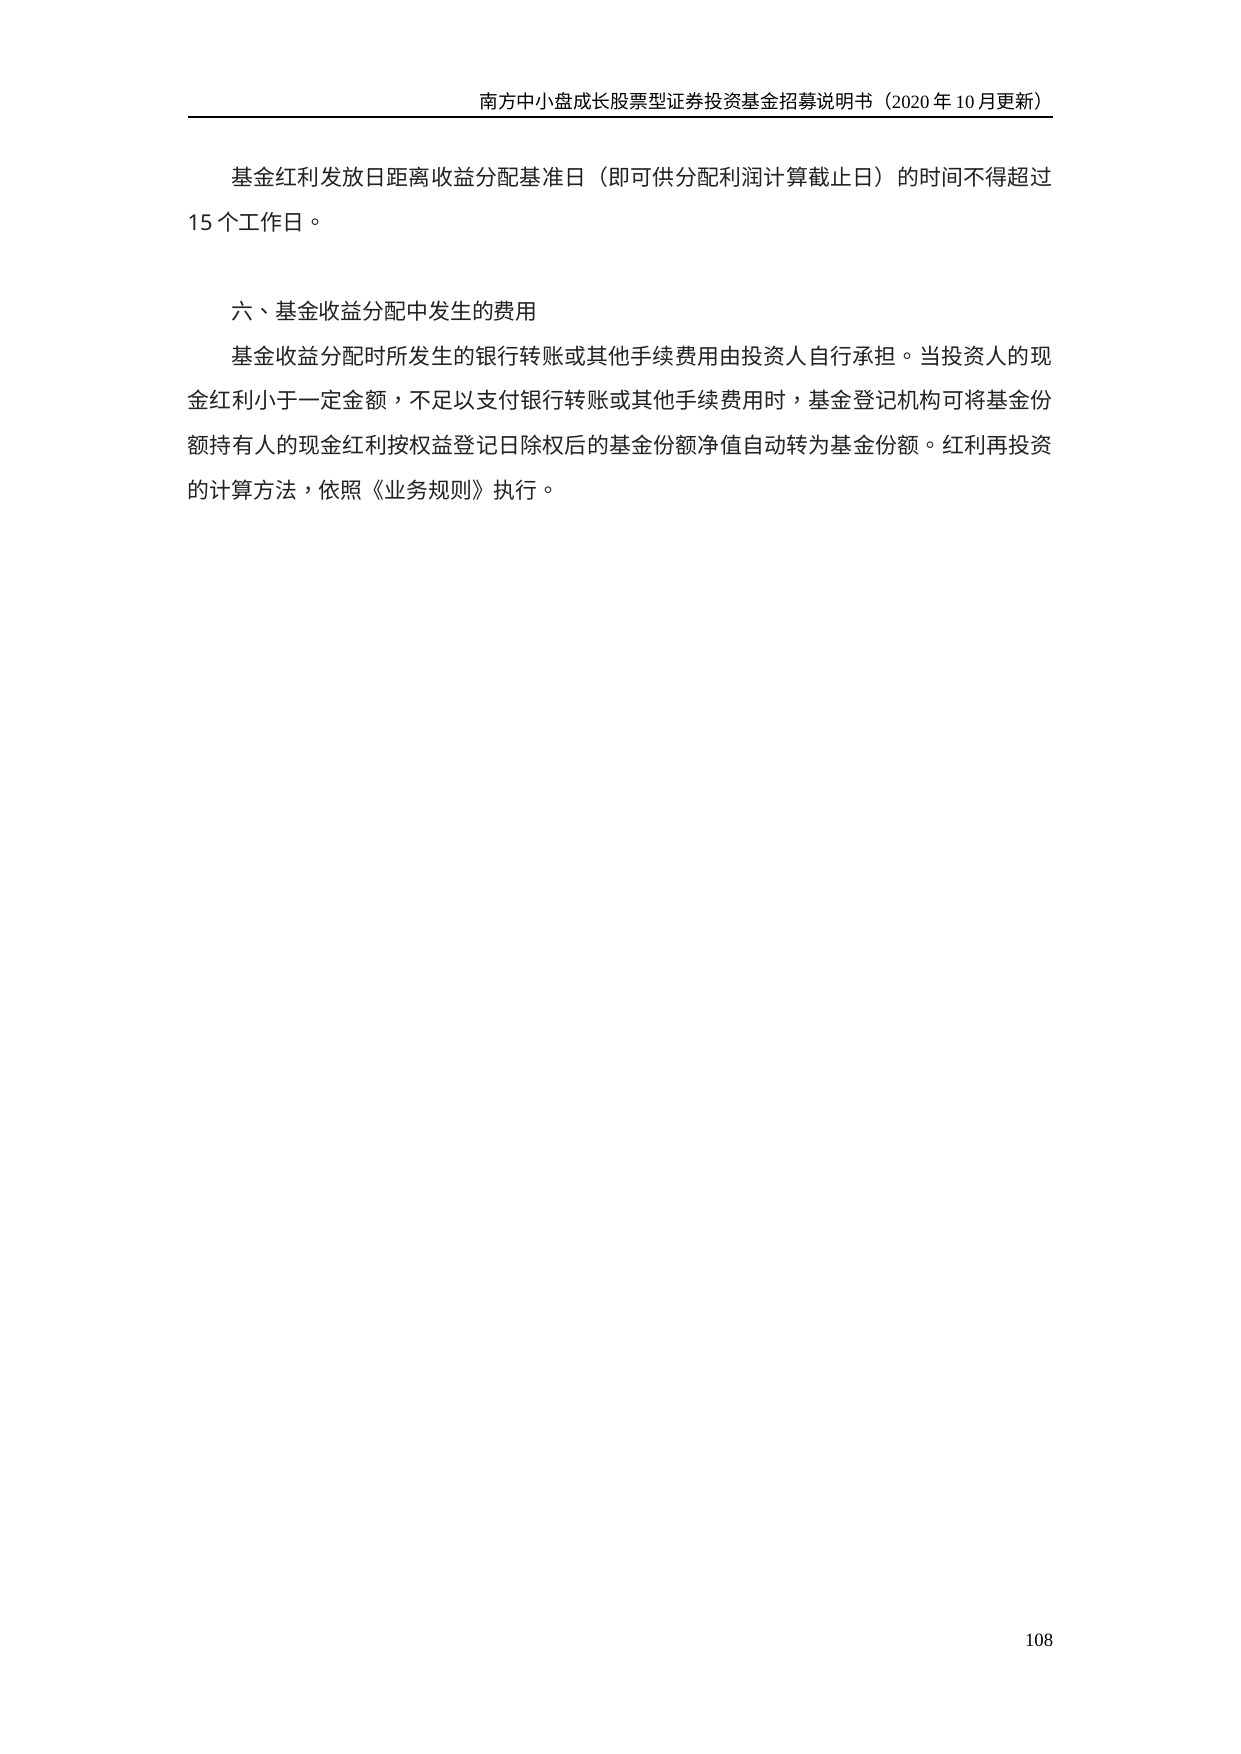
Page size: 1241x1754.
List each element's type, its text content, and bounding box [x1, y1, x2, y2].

text 六、基金收益分配中发生的费用 [187, 296, 1053, 326]
text 基金红利发放日距离收益分配基准日（即可供分配利润计算截止日）的时间不得超过15个工作日。 [187, 162, 1053, 236]
text 基金收益分配时所发生的银行转账或其他手续费用由投资人自行承担。当投资人的现金红利小于一定金额，不足以支付银行转账或其他手续费用时，基金登记机构可将基金份额持有人的现金红利按权益登记日除权后的基金份额净值自动转为基金份额。红利再投资的计算方法，依照《业务规则》执行。 [187, 341, 1053, 504]
